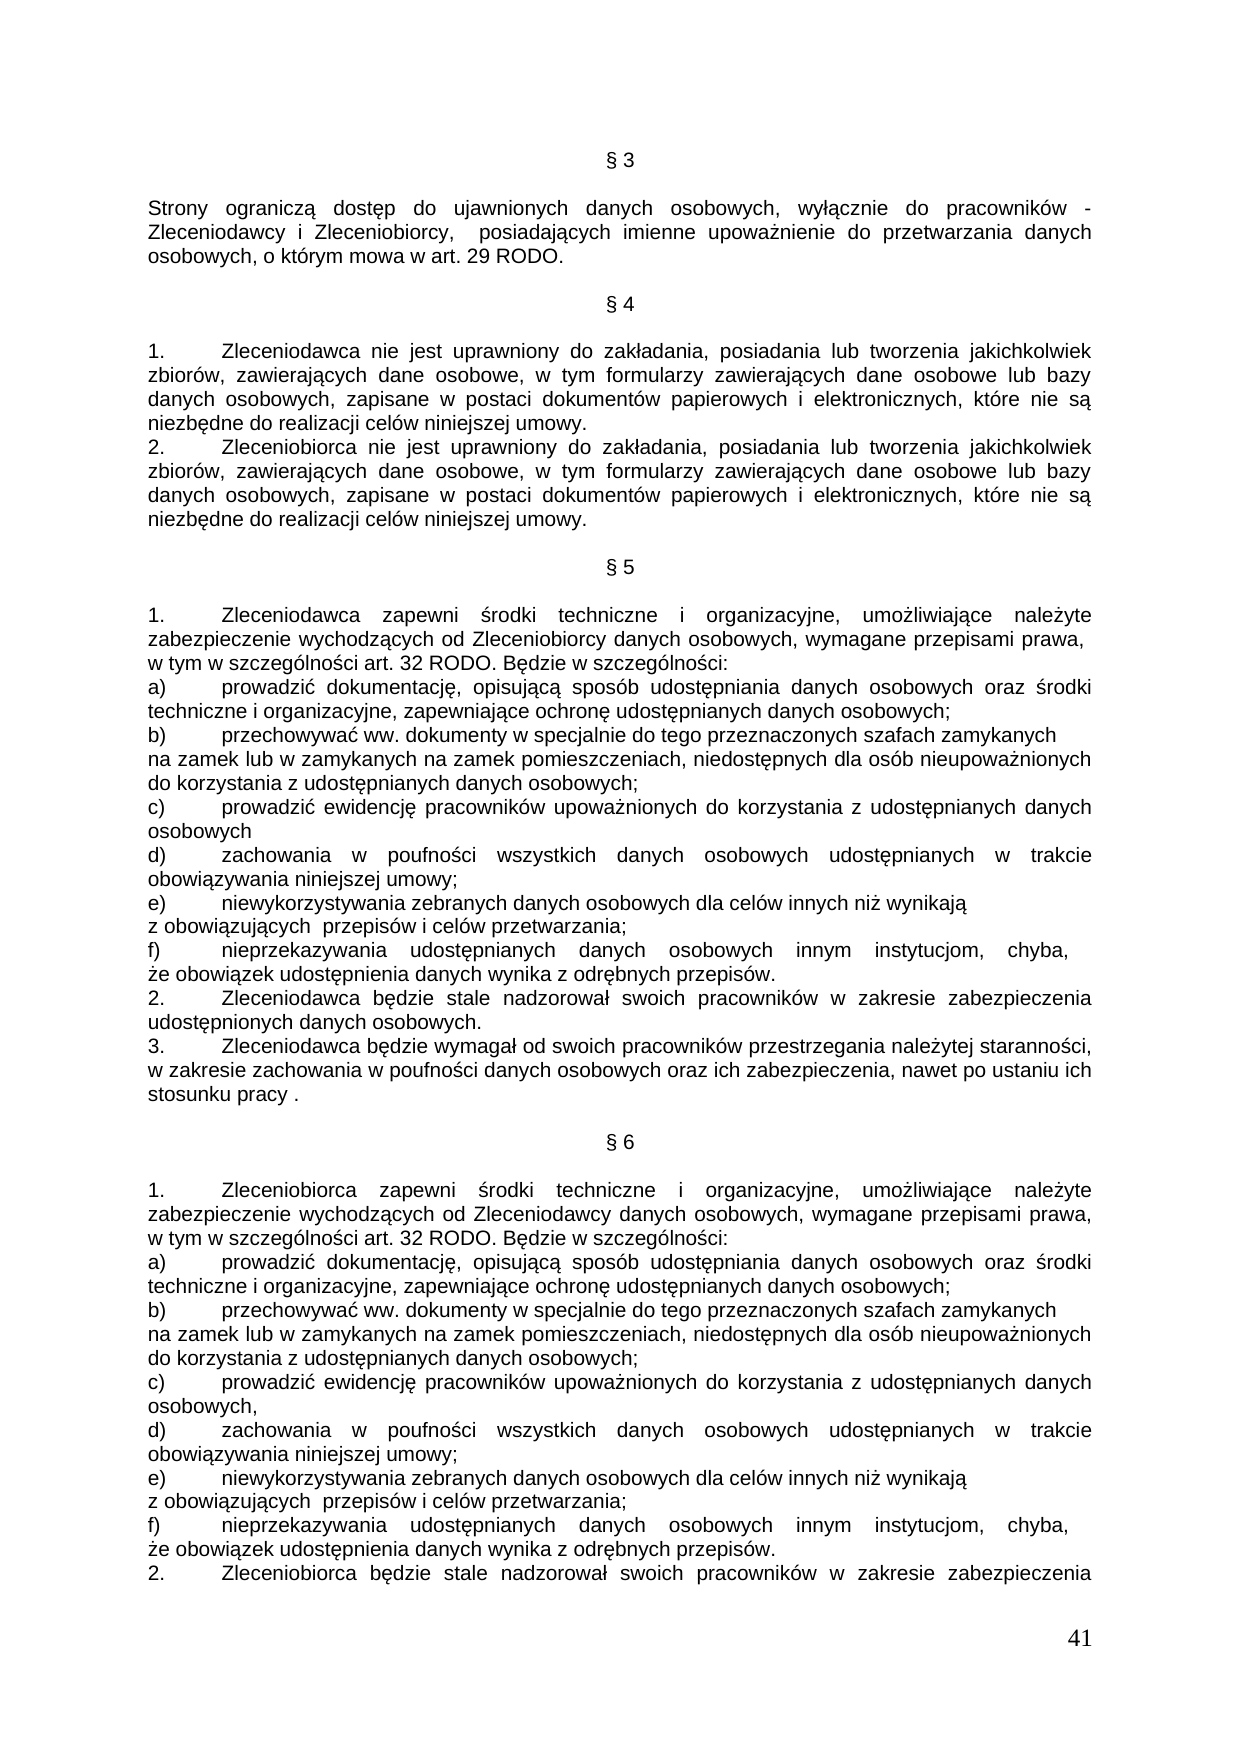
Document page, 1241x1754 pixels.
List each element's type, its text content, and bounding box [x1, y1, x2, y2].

text f) nieprzekazywania udostępnianych danych osobowych innym instytucjom, chyba, że obowiązek udostępnienia danych wynika z odrębnych przepisów. [148, 938, 1093, 986]
text c) prowadzić ewidencję pracowników upoważnionych do korzystania z udostępnianych danych osobowych, [148, 1369, 1093, 1417]
text 2. Zleceniobiorca nie jest uprawniony do zakładania, posiadania lub tworzenia jakichkolwiek zbiorów, zawierających dane osobowe, w tym formularzy zawierających dane osobowe lub bazy danych osobowych, zapisane w postaci dokumentów papierowych i elektronicznych, które nie są niezbędne do realizacji celów niniejszej umowy. [148, 435, 1093, 531]
text d) zachowania w poufności wszystkich danych osobowych udostępnianych w trakcie obowiązywania niniejszej umowy; [148, 842, 1093, 890]
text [148, 1561, 1093, 1585]
text b) przechowywać ww. dokumenty w specjalnie do tego przeznaczonych szafach zamykanych [148, 723, 1093, 747]
text § 5 [148, 555, 1093, 579]
text z obowiązujących przepisów i celów przetwarzania; [148, 1489, 1093, 1513]
text 2. Zleceniodawca będzie stale nadzorował swoich pracowników w zakresie zabezpieczenia udostępnionych danych osobowych. [148, 986, 1093, 1034]
text b) przechowywać ww. dokumenty w specjalnie do tego przeznaczonych szafach zamykanych [148, 1298, 1093, 1322]
text a) prowadzić dokumentację, opisującą sposób udostępniania danych osobowych oraz środki techniczne i organizacyjne, zapewniające ochronę udostępnianych danych osobowych; [148, 675, 1093, 723]
text e) niewykorzystywania zebranych danych osobowych dla celów innych niż wynikają [148, 1465, 1093, 1489]
text a) prowadzić dokumentację, opisującą sposób udostępniania danych osobowych oraz środki techniczne i organizacyjne, zapewniające ochronę udostępnianych danych osobowych; [148, 1250, 1093, 1298]
text e) niewykorzystywania zebranych danych osobowych dla celów innych niż wynikają [148, 890, 1093, 914]
text 3. Zleceniodawca będzie wymagał od swoich pracowników przestrzegania należytej staranności, w zakresie zachowania w poufności danych osobowych oraz ich zabezpieczenia, nawet po ustaniu ich stosunku pracy . [148, 1034, 1093, 1106]
text § 3 [148, 148, 1093, 172]
text 1. Zleceniodawca zapewni środki techniczne i organizacyjne, umożliwiające należyte zabezpieczenie wychodzących od Zleceniobiorcy danych osobowych, wymagane przepisami prawa, w tym w szczególności art. 32 RODO. Będzie w szczególności: [148, 603, 1093, 675]
text § 6 [148, 1130, 1093, 1154]
text 1. Zleceniodawca nie jest uprawniony do zakładania, posiadania lub tworzenia jakichkolwiek zbiorów, zawierających dane osobowe, w tym formularzy zawierających dane osobowe lub bazy danych osobowych, zapisane w postaci dokumentów papierowych i elektronicznych, które nie są niezbędne do realizacji celów niniejszej umowy. [148, 339, 1093, 435]
text Strony ograniczą dostęp do ujawnionych danych osobowych, wyłącznie do pracowników - Zleceniodawcy i Zleceniobiorcy, posiadających imienne upoważnienie do przetwarzania danych osobowych, o którym mowa w art. 29 RODO. [148, 196, 1093, 267]
text c) prowadzić ewidencję pracowników upoważnionych do korzystania z udostępnianych danych osobowych [148, 794, 1093, 842]
text 1. Zleceniobiorca zapewni środki techniczne i organizacyjne, umożliwiające należyte zabezpieczenie wychodzących od Zleceniodawcy danych osobowych, wymagane przepisami prawa, w tym w szczególności art. 32 RODO. Będzie w szczególności: [148, 1178, 1093, 1250]
text na zamek lub w zamykanych na zamek pomieszczeniach, niedostępnych dla osób nieupoważnionych do korzystania z udostępnianych danych osobowych; [148, 747, 1093, 794]
text na zamek lub w zamykanych na zamek pomieszczeniach, niedostępnych dla osób nieupoważnionych do korzystania z udostępnianych danych osobowych; [148, 1322, 1093, 1369]
text § 4 [148, 291, 1093, 315]
text d) zachowania w poufności wszystkich danych osobowych udostępnianych w trakcie obowiązywania niniejszej umowy; [148, 1417, 1093, 1465]
text z obowiązujących przepisów i celów przetwarzania; [148, 914, 1093, 938]
text f) nieprzekazywania udostępnianych danych osobowych innym instytucjom, chyba, że obowiązek udostępnienia danych wynika z odrębnych przepisów. [148, 1513, 1093, 1561]
